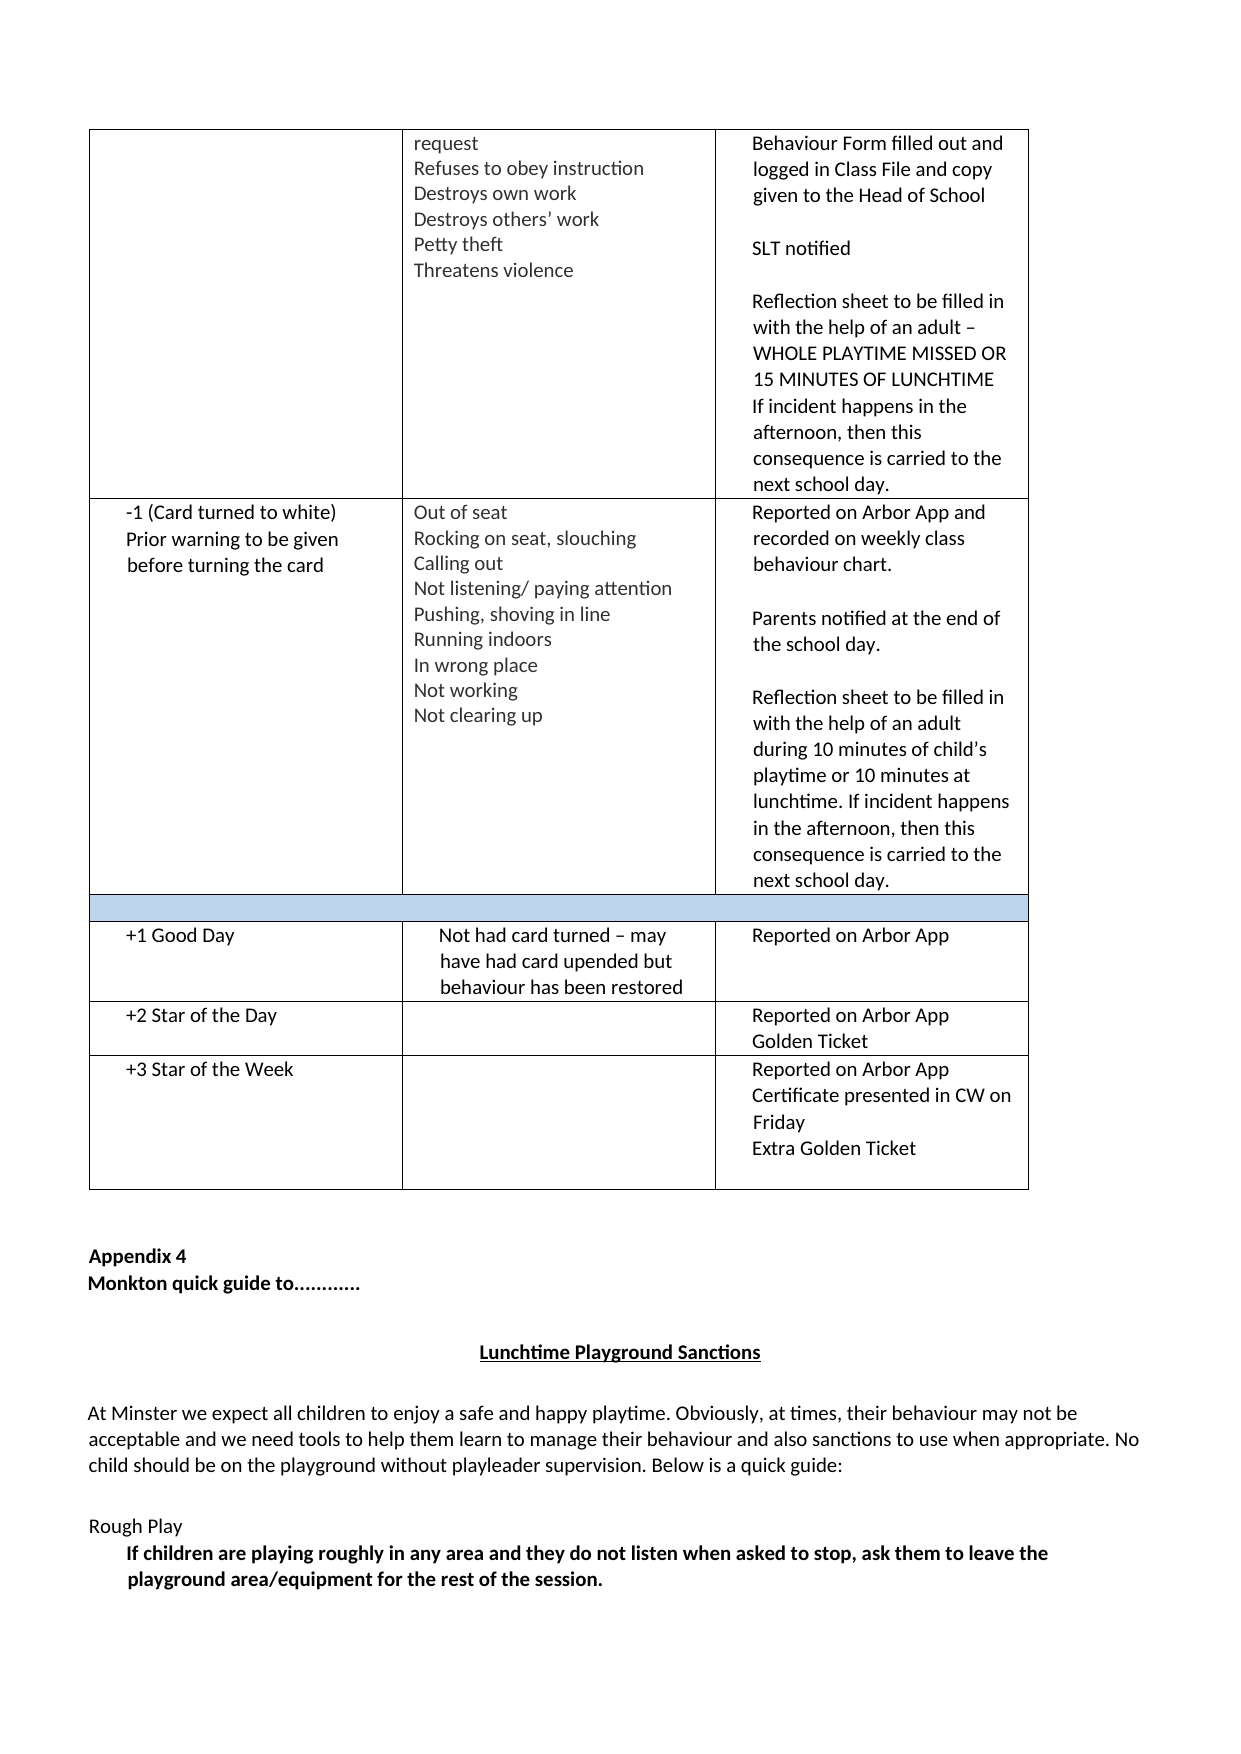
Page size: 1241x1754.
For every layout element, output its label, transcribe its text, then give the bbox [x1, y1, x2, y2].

text If children are playing roughly in any area and they do not listen when asked to stop, ask them to leave the playground area/equipment for the rest of the session. [126, 1540, 1152, 1592]
table_cell [403, 1002, 715, 1055]
table_cell +3 Star of the Week [90, 1056, 402, 1188]
table_cell Reported on Arbor App Golden Ticket [716, 1002, 1028, 1055]
table_cell -1 (Card turned to white) Prior warning to be given before turning the card [90, 499, 402, 893]
table_cell +1 Good Day [90, 922, 402, 1001]
table_cell [403, 1056, 715, 1188]
table_cell [90, 895, 1028, 921]
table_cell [716, 130, 1028, 498]
table_cell +2 Star of the Day [90, 1002, 402, 1055]
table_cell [403, 130, 715, 498]
table_cell Reported on Arbor App [716, 922, 1028, 1001]
text At Minster we expect all children to enjoy a safe and happy playtime. Obviously, at times, their behaviour may not be acceptable and we need tools to help them learn to manage their behaviour and also sanctions to use when appropriate. No child should be on the playground without playleader supervision. Below is a quick guide: [87, 1400, 1152, 1478]
text Monkton quick guide to............ [87, 1270, 1152, 1296]
table_cell Not had card turned – may have had card upended but behaviour has been restored [403, 922, 715, 1001]
table_cell Reported on Arbor App and recorded on weekly class behaviour chart. Parents notified at the end of the school day. Reflection sheet to be filled in with the help of an adult during 10 minutes of child’s playtime or 10 minutes at lunchtime. If incident happens in the afternoon, then this consequence is carried to the next school day. [716, 499, 1028, 893]
subtitle Lunchtime Playground Sanctions [89, 1339, 1151, 1364]
table_cell Out of seat Rocking on seat, slouching Calling out Not listening/ paying attention Pushing, shoving in line Running indoors In wrong place Not working Not clearing up [403, 499, 715, 893]
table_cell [90, 130, 402, 498]
table_cell Reported on Arbor App Certificate presented in CW on Friday Extra Golden Ticket [716, 1056, 1028, 1188]
text Appendix 4 [89, 1243, 1152, 1268]
text Rough Play [89, 1513, 1152, 1538]
